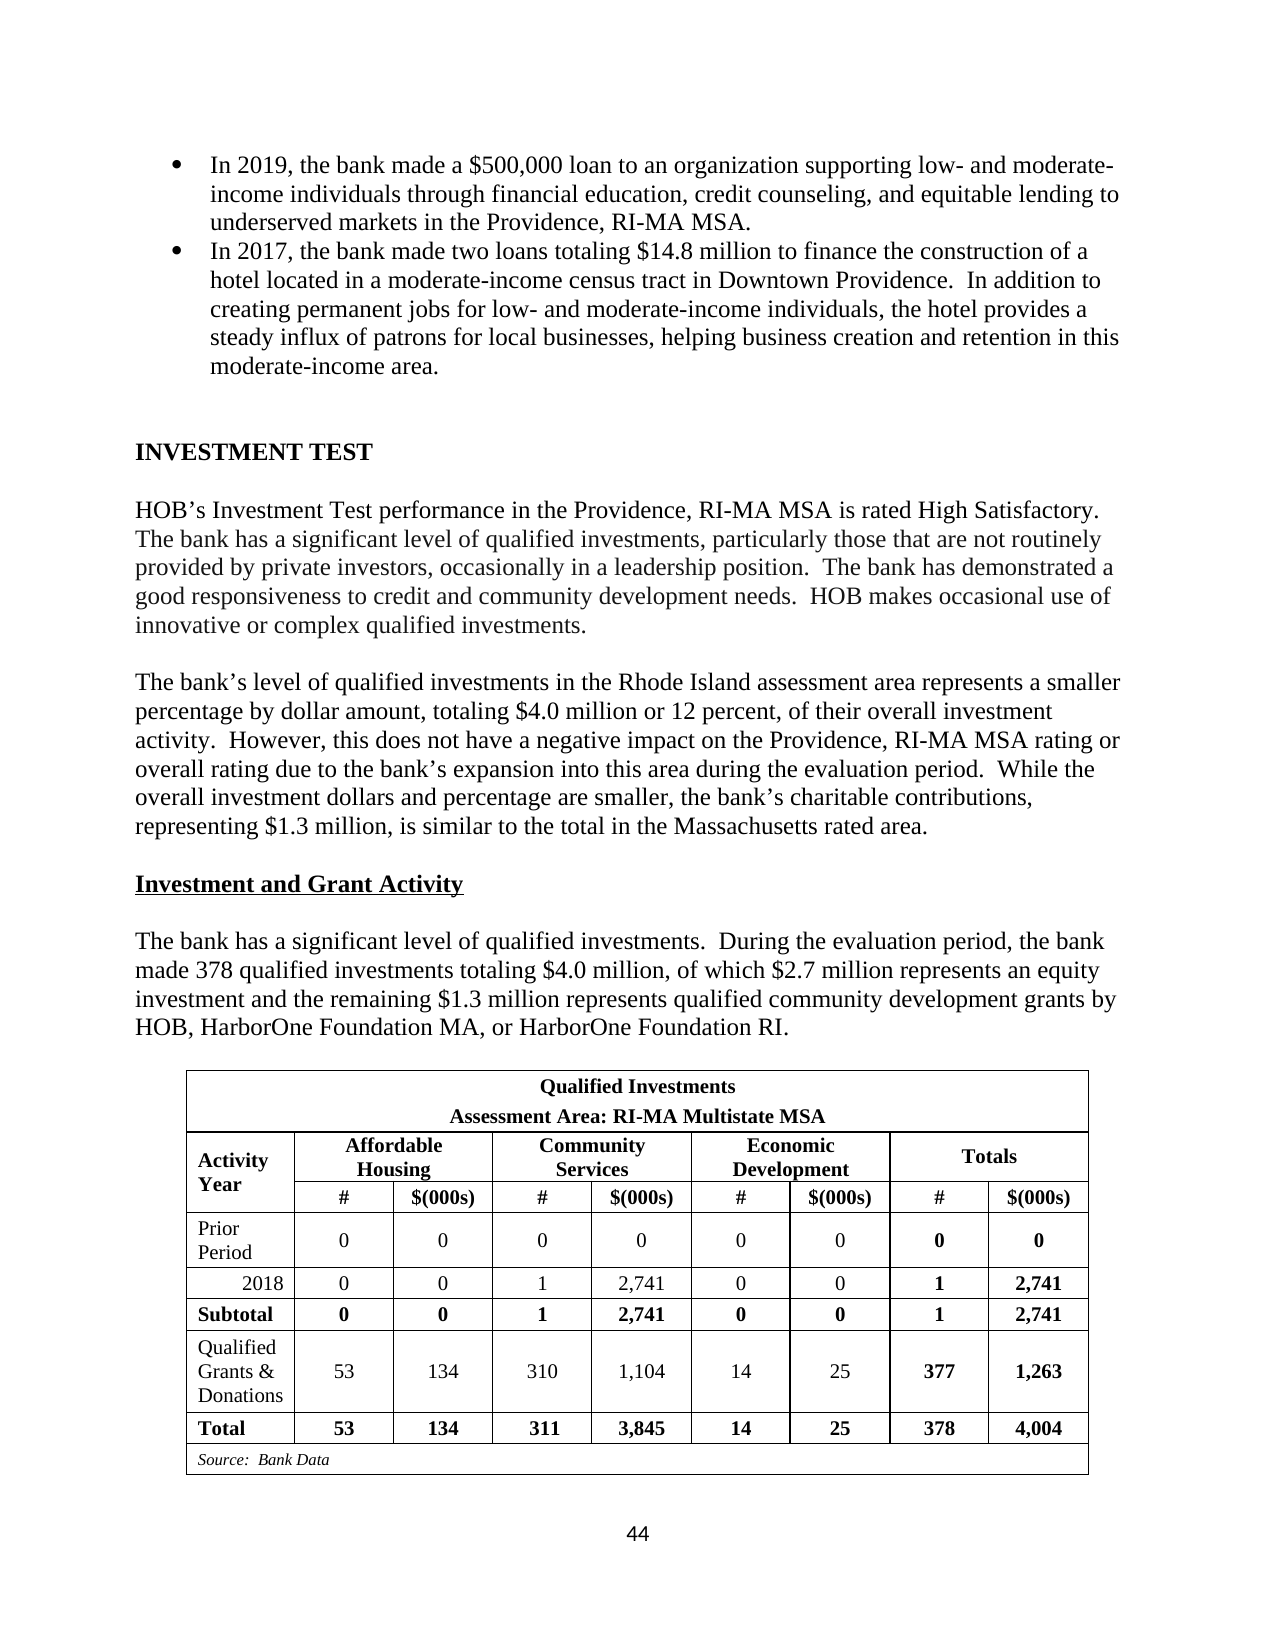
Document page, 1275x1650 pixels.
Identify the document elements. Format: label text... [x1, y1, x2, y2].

table_cell 134 [394, 1413, 492, 1443]
table_cell 1,263 [989, 1331, 1088, 1412]
table_cell 134 [394, 1331, 492, 1412]
table_cell 1,104 [592, 1331, 691, 1412]
table_cell 0 [989, 1213, 1088, 1267]
table_cell Economic Development [692, 1133, 889, 1181]
table_cell 2,741 [592, 1268, 691, 1298]
table_cell 0 [891, 1213, 988, 1267]
table_cell 0 [493, 1213, 591, 1267]
table_cell 0 [295, 1213, 393, 1267]
table_cell 4,004 [989, 1413, 1088, 1443]
table_cell 0 [394, 1213, 492, 1267]
table_cell Qualified Grants & Donations [187, 1331, 294, 1412]
table_cell 2,741 [989, 1268, 1088, 1298]
table_cell 0 [295, 1268, 393, 1298]
table_cell $(000s) [989, 1182, 1088, 1212]
table_cell 25 [791, 1413, 889, 1443]
table_cell 1 [493, 1299, 591, 1329]
table_header Qualified Investments [187, 1071, 1088, 1100]
table_cell 14 [692, 1331, 789, 1412]
table_cell Assessment Area: RI-MA Multistate MSA [187, 1100, 1088, 1131]
table_cell $(000s) [394, 1182, 492, 1212]
table_cell 0 [592, 1213, 691, 1267]
table_cell 14 [692, 1413, 789, 1443]
table_cell # [891, 1182, 988, 1212]
table_cell 0 [295, 1299, 393, 1329]
text The bank’s level of qualified investments in the Rhode Island assessment area represents a smaller percentage by dollar amount, totaling $4.0 million or 12 percent, of their overall investment activity. However, this does not have a negative impact on the Providence, RI-MA MSA rating or overall rating due to the bank’s expansion into this area during the evaluation period. While the overall investment dollars and percentage are smaller, the bank’s charitable contributions, representing $1.3 million, is similar to the total in the Massachusetts rated area. [135, 667, 1140, 840]
table_cell Subtotal [187, 1299, 294, 1329]
table_cell Source: Bank Data [187, 1444, 1088, 1474]
table_cell 377 [891, 1331, 988, 1412]
table_cell # [493, 1182, 591, 1212]
table_cell 2,741 [592, 1299, 691, 1329]
table_cell 53 [295, 1413, 393, 1443]
table_cell 0 [692, 1213, 789, 1267]
table_cell 311 [493, 1413, 591, 1443]
list In 2017, the bank made two loans totaling $14.8 million to finance the construction of a hotel located in a moderate-income census tract in Downtown Providence. In addition to creating permanent jobs for low- and moderate-income individuals, the hotel provides a steady influx of patrons for local businesses, helping business creation and retention in this moderate-income area. [172, 236, 1140, 380]
table_cell Prior Period [187, 1213, 294, 1267]
table_cell 0 [791, 1299, 889, 1329]
table_cell 2,741 [989, 1299, 1088, 1329]
table_cell 25 [791, 1331, 889, 1412]
table_cell 0 [791, 1268, 889, 1298]
table_cell 2018 [187, 1268, 294, 1298]
list In 2019, the bank made a $500,000 loan to an organization supporting low- and moderate-income individuals through financial education, credit counseling, and equitable lending to underserved markets in the Providence, RI-MA MSA. [172, 150, 1140, 236]
table_cell Activity Year [187, 1133, 294, 1212]
text HOB’s Investment Test performance in the Providence, RI-MA MSA is rated High Satisfactory. The bank has a significant level of qualified investments, particularly those that are not routinely provided by private investors, occasionally in a leadership position. The bank has demonstrated a good responsiveness to credit and community development needs. HOB makes occasional use of innovative or complex qualified investments. [135, 495, 1140, 639]
table_cell 0 [791, 1213, 889, 1267]
table_cell Total [187, 1413, 294, 1443]
table_cell $(000s) [592, 1182, 691, 1212]
table_cell 1 [891, 1268, 988, 1298]
table_cell 0 [394, 1299, 492, 1329]
table_cell Affordable Housing [295, 1133, 492, 1181]
table_cell # [692, 1182, 789, 1212]
table_cell Totals [891, 1133, 1088, 1181]
text Investment and Grant Activity [135, 869, 1140, 897]
text INVESTMENT TEST [135, 437, 1140, 466]
table_cell 1 [891, 1299, 988, 1329]
text The bank has a significant level of qualified investments. During the evaluation period, the bank made 378 qualified investments totaling $4.0 million, of which $2.7 million represents an equity investment and the remaining $1.3 million represents qualified community development grants by HOB, HarborOne Foundation MA, or HarborOne Foundation RI. [135, 926, 1140, 1041]
table_cell 53 [295, 1331, 393, 1412]
table_cell 0 [692, 1299, 789, 1329]
table_cell 1 [493, 1268, 591, 1298]
table_cell # [295, 1182, 393, 1212]
table_cell Community Services [493, 1133, 691, 1181]
table_cell 310 [493, 1331, 591, 1412]
table_cell 0 [692, 1268, 789, 1298]
table_cell 3,845 [592, 1413, 691, 1443]
table_cell 378 [891, 1413, 988, 1443]
table_cell $(000s) [791, 1182, 889, 1212]
table_cell 0 [394, 1268, 492, 1298]
